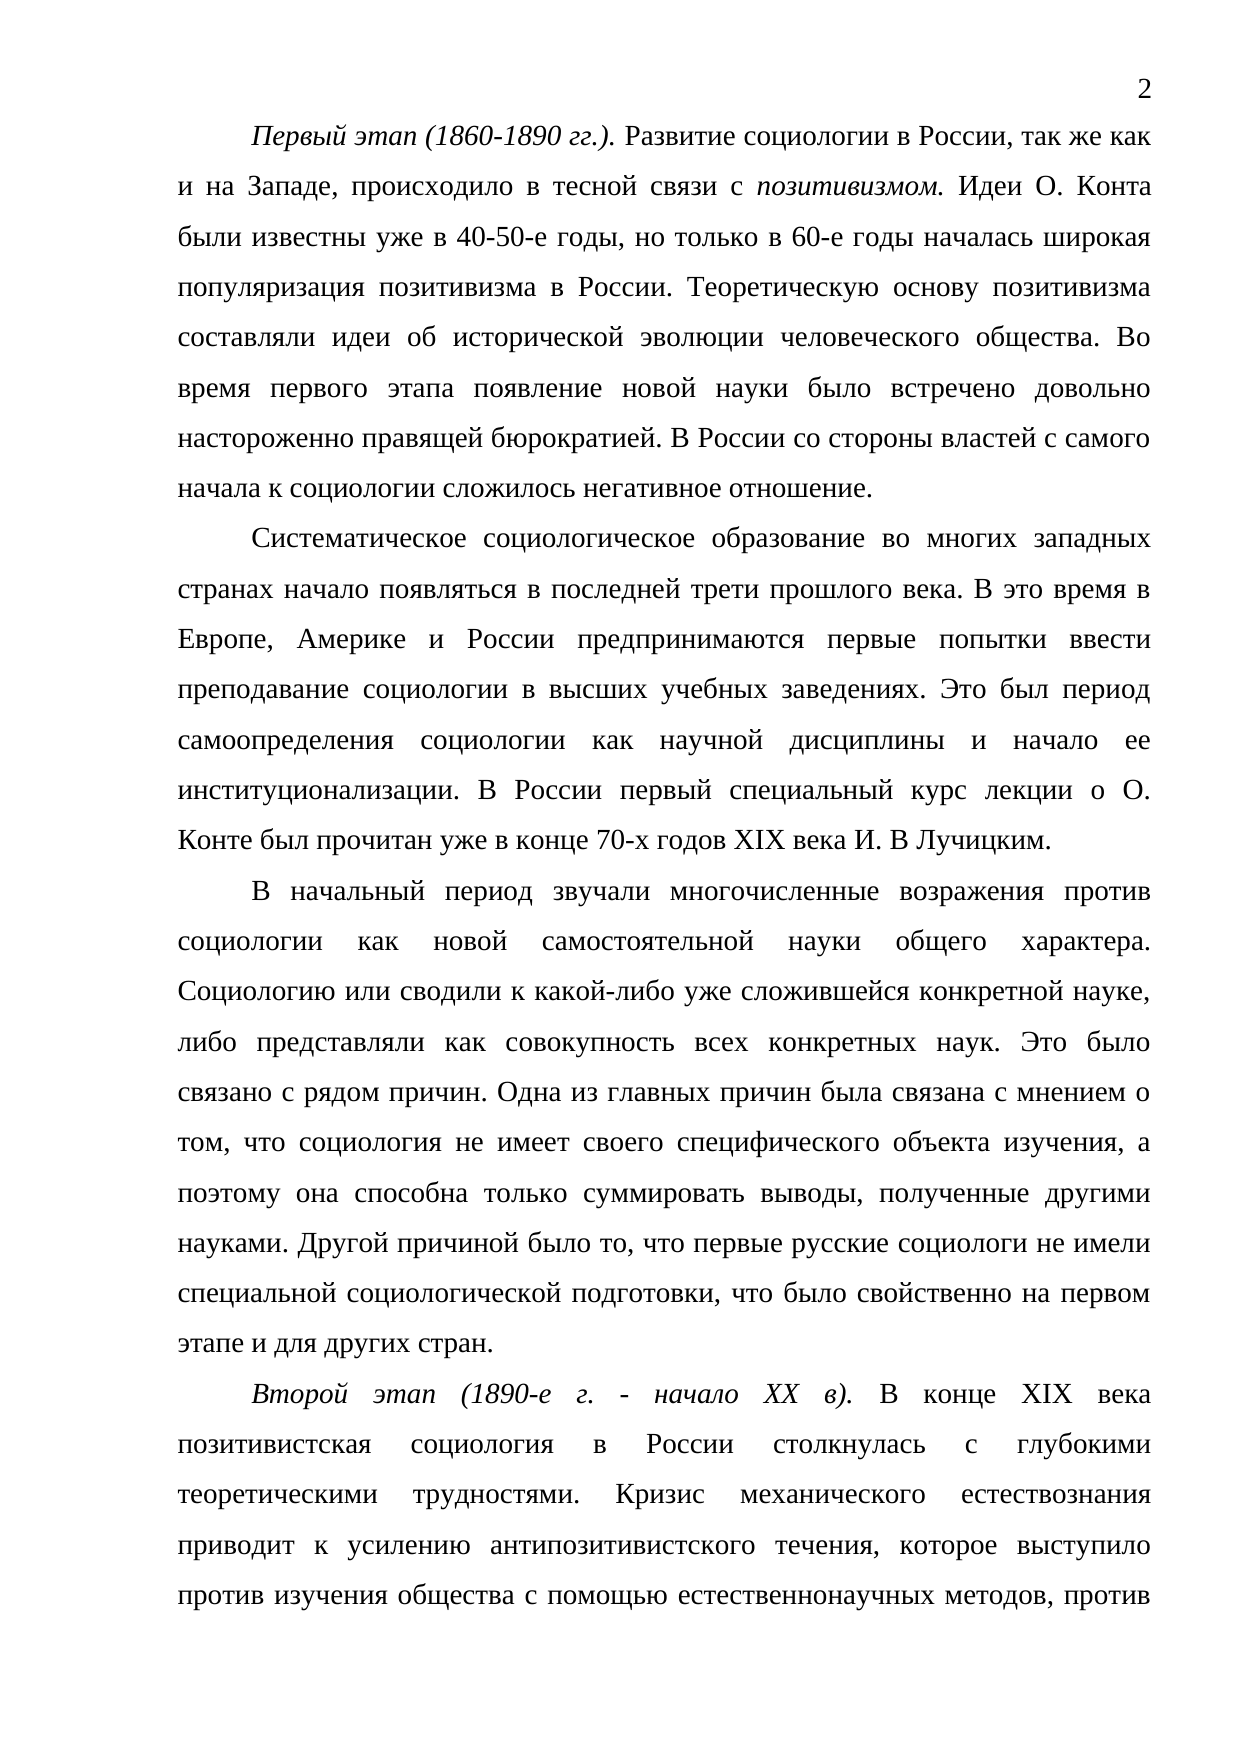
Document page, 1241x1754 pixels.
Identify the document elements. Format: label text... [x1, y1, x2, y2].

text Систематическое социологическое образование во многих западных странах начало появляться в последней трети прошлого века. В это время в Европе, Америке и России предпринимаются первые попытки ввести преподавание социологии в высших учебных заведениях. Это был период самоопределения социологии как научной дисциплины и начало ее институционализации. В России первый специальный курс лекции о О. Конте был прочитан уже в конце 70-х годов XIX века И. В Лучицким. [177, 521, 1152, 856]
text Первый этап (1860-1890 гг.). Развитие социологии в России, так же как и на Западе, происходило в тесной связи с позитивизмом. Идеи О. Конта были известны уже в 40-50-е годы, но только в 60-е годы началась широкая популяризация позитивизма в России. Теоретическую основу позитивизма составляли идеи об исторической эволюции человеческого общества. Во время первого этапа появление новой науки было встречено довольно настороженно правящей бюрократией. В России со стороны властей с самого начала к социологии сложилось негативное отношение. [177, 118, 1152, 504]
text В начальный период звучали многочисленные возражения против социологии как новой самостоятельной науки общего характера. Социологию или сводили к какой-либо уже сложившейся конкретной науке, либо представляли как совокупность всех конкретных наук. Это было связано с рядом причин. Одна из главных причин была связана с мнением о том, что социология не имеет своего специфического объекта изучения, а поэтому она способна только суммировать выводы, полученные другими науками. Другой причиной было то, что первые русские социологи не имели специальной социологической подготовки, что было свойственно на первом этапе и для других стран. [177, 873, 1152, 1359]
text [177, 1376, 1152, 1611]
